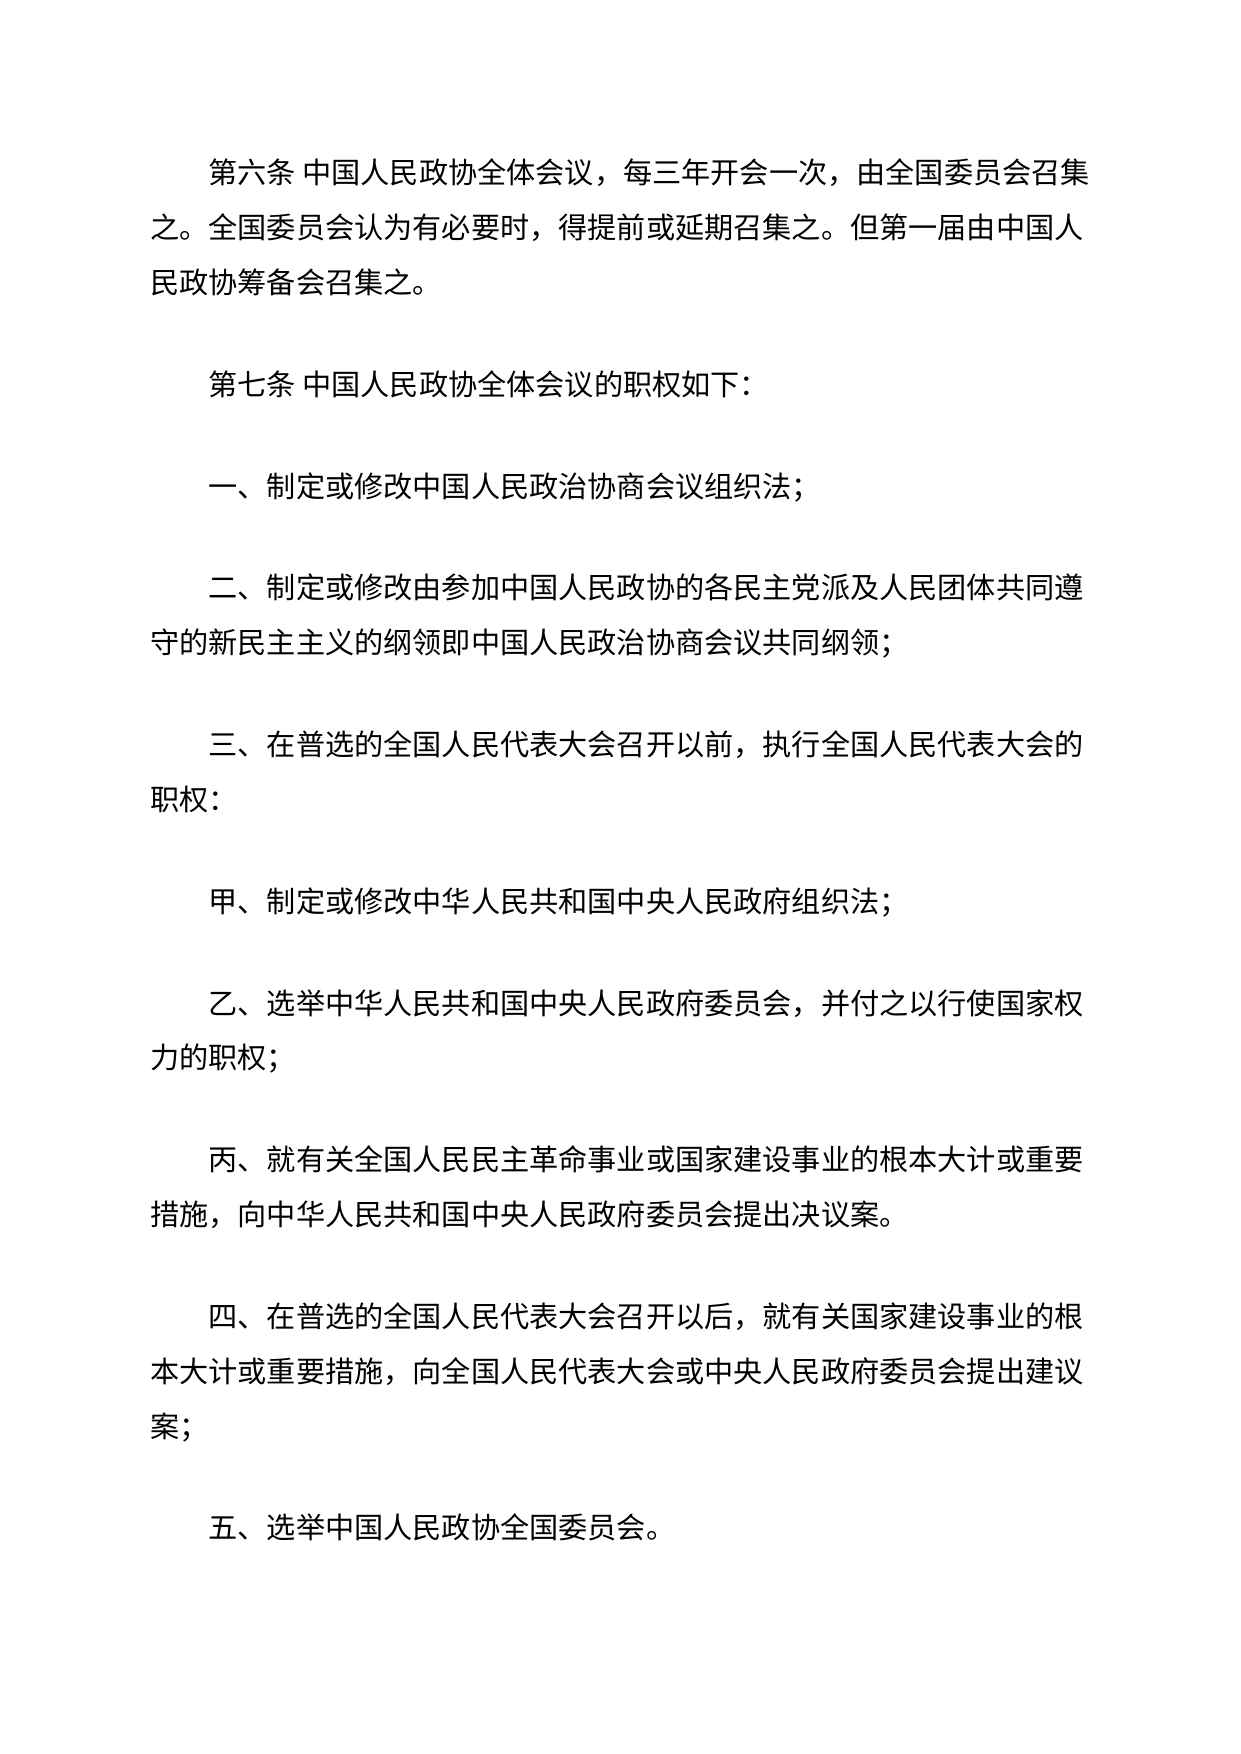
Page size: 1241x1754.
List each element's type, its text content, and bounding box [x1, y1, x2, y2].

text 二、制定或修改由参加中国人民政协的各民主党派及人民团体共同遵守的新民主主义的纲领即中国人民政治协商会议共同纲领； [150, 565, 1090, 662]
text 乙、选举中华人民共和国中央人民政府委员会，并付之以行使国家权力的职权； [150, 980, 1090, 1077]
text 五、选举中国人民政协全国委员会。 [150, 1505, 1090, 1547]
text 甲、制定或修改中华人民共和国中央人民政府组织法； [150, 878, 1090, 921]
text 四、在普选的全国人民代表大会召开以后，就有关国家建设事业的根本大计或重要措施，向全国人民代表大会或中央人民政府委员会提出建议案； [150, 1293, 1090, 1446]
text 第七条 中国人民政协全体会议的职权如下： [150, 362, 1090, 404]
text 一、制定或修改中国人民政治协商会议组织法； [150, 463, 1090, 506]
text 丙、就有关全国人民民主革命事业或国家建设事业的根本大计或重要措施，向中华人民共和国中央人民政府委员会提出决议案。 [150, 1137, 1090, 1234]
text 三、在普选的全国人民代表大会召开以前，执行全国人民代表大会的职权： [150, 722, 1090, 819]
text 第六条 中国人民政协全体会议，每三年开会一次，由全国委员会召集之。全国委员会认为有必要时，得提前或延期召集之。但第一届由中国人民政协筹备会召集之。 [150, 150, 1090, 302]
